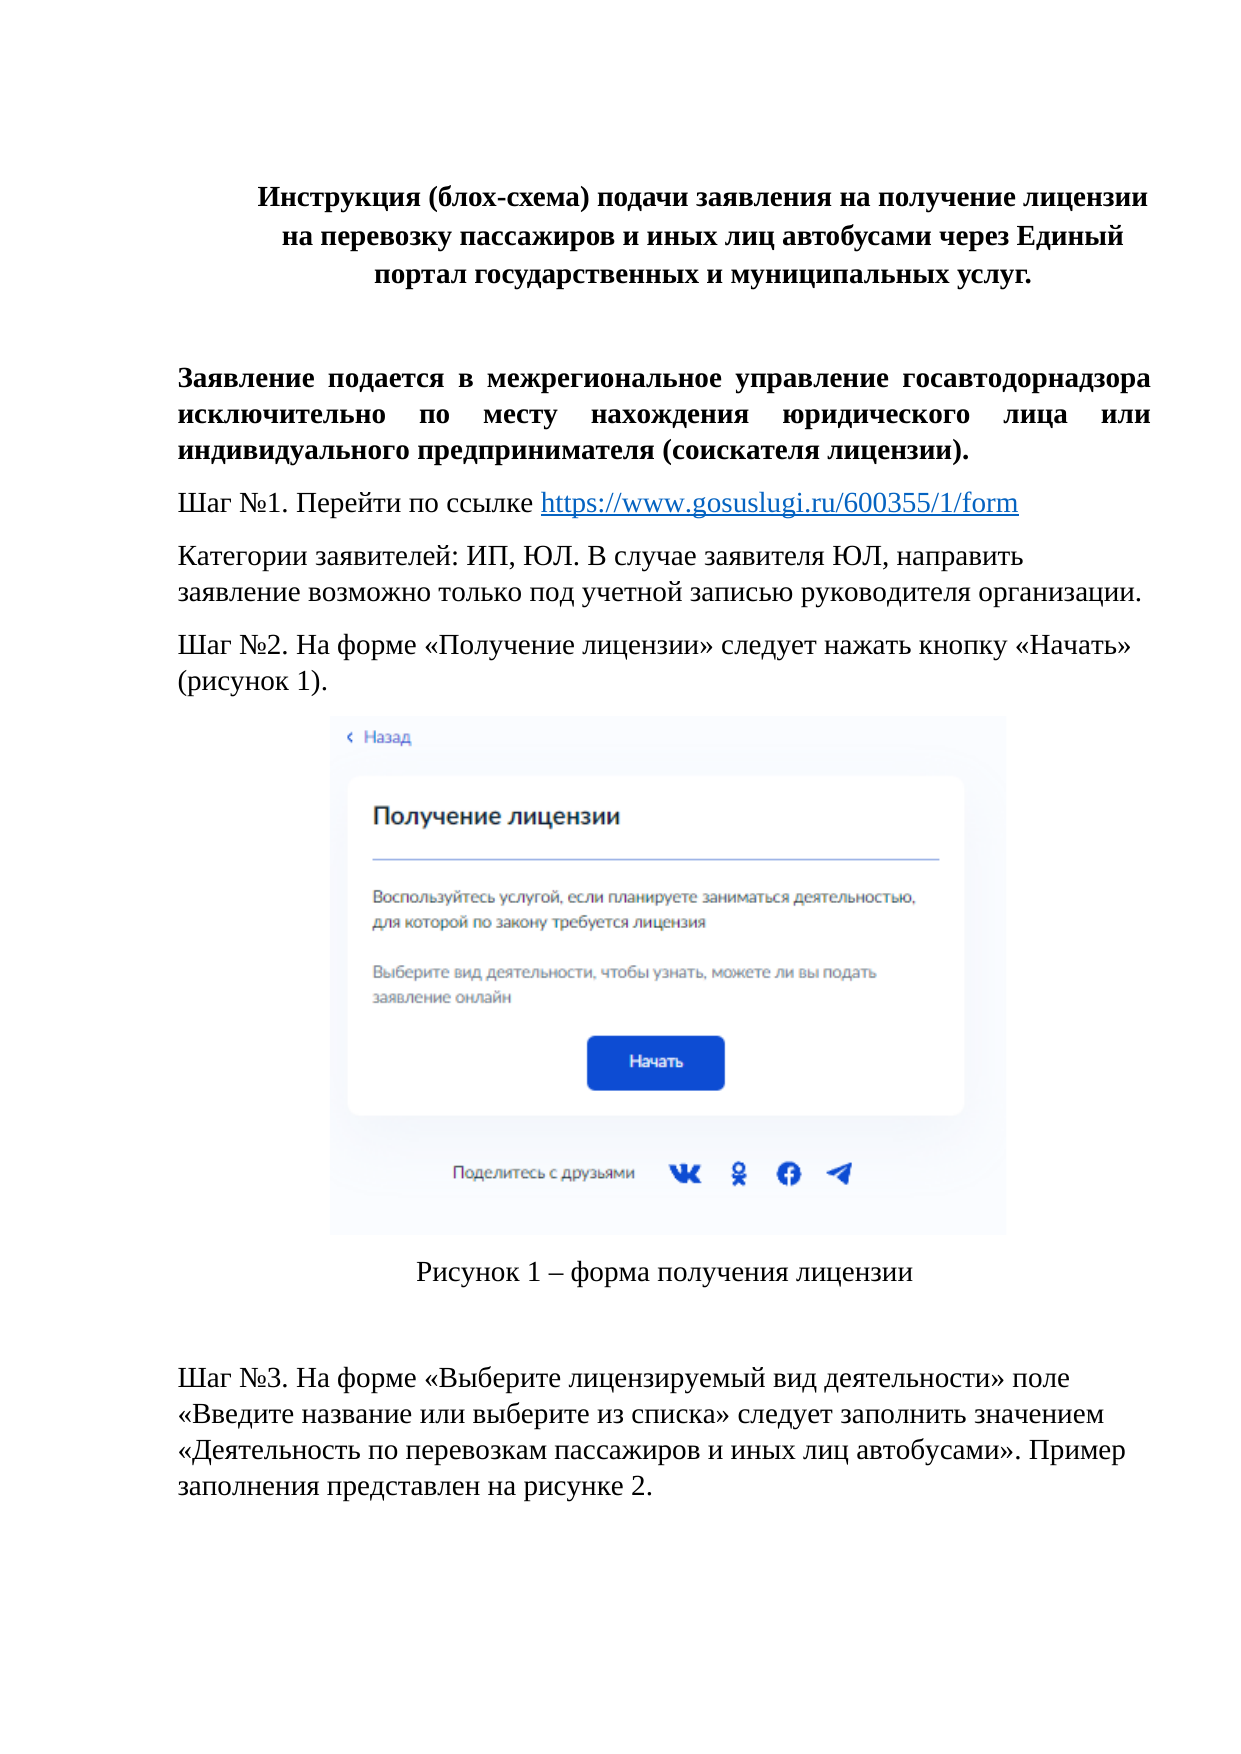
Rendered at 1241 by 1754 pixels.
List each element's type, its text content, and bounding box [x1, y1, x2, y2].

text Шаг №1. Перейти по ссылке https://www.gosuslugi.ru/600355/1/form [177, 485, 1152, 519]
text Шаг №3. На форме «Выберите лицензируемый вид деятельности» поле «Введите название или выберите из списка» следует заполнить значением «Деятельность по перевозкам пассажиров и иных лиц автобусами». Пример заполнения представлен на рисунке 2. [177, 1360, 1152, 1502]
subtitle Инструкция (блох-схема) подачи заявления на получение лицензии на перевозку пассажиров и иных лиц автобусами через Единый портал государственных и муниципальных услуг. [254, 179, 1152, 290]
text Шаг №2. На форме «Получение лицензии» следует нажать кнопку «Начать» (рисунок 1). [177, 627, 1152, 697]
text Рисунок 1 – форма получения лицензии [177, 1254, 1152, 1288]
text Заявление подается в межрегиональное управление госавтодорнадзора исключительно по месту нахождения юридического лица или индивидуального предпринимателя (соискателя лицензии). [177, 360, 1152, 466]
text Категории заявителей: ИП, ЮЛ. В случае заявителя ЮЛ, направить заявление возможно только под учетной записью руководителя организации. [177, 538, 1152, 608]
picture [329, 716, 1007, 1235]
